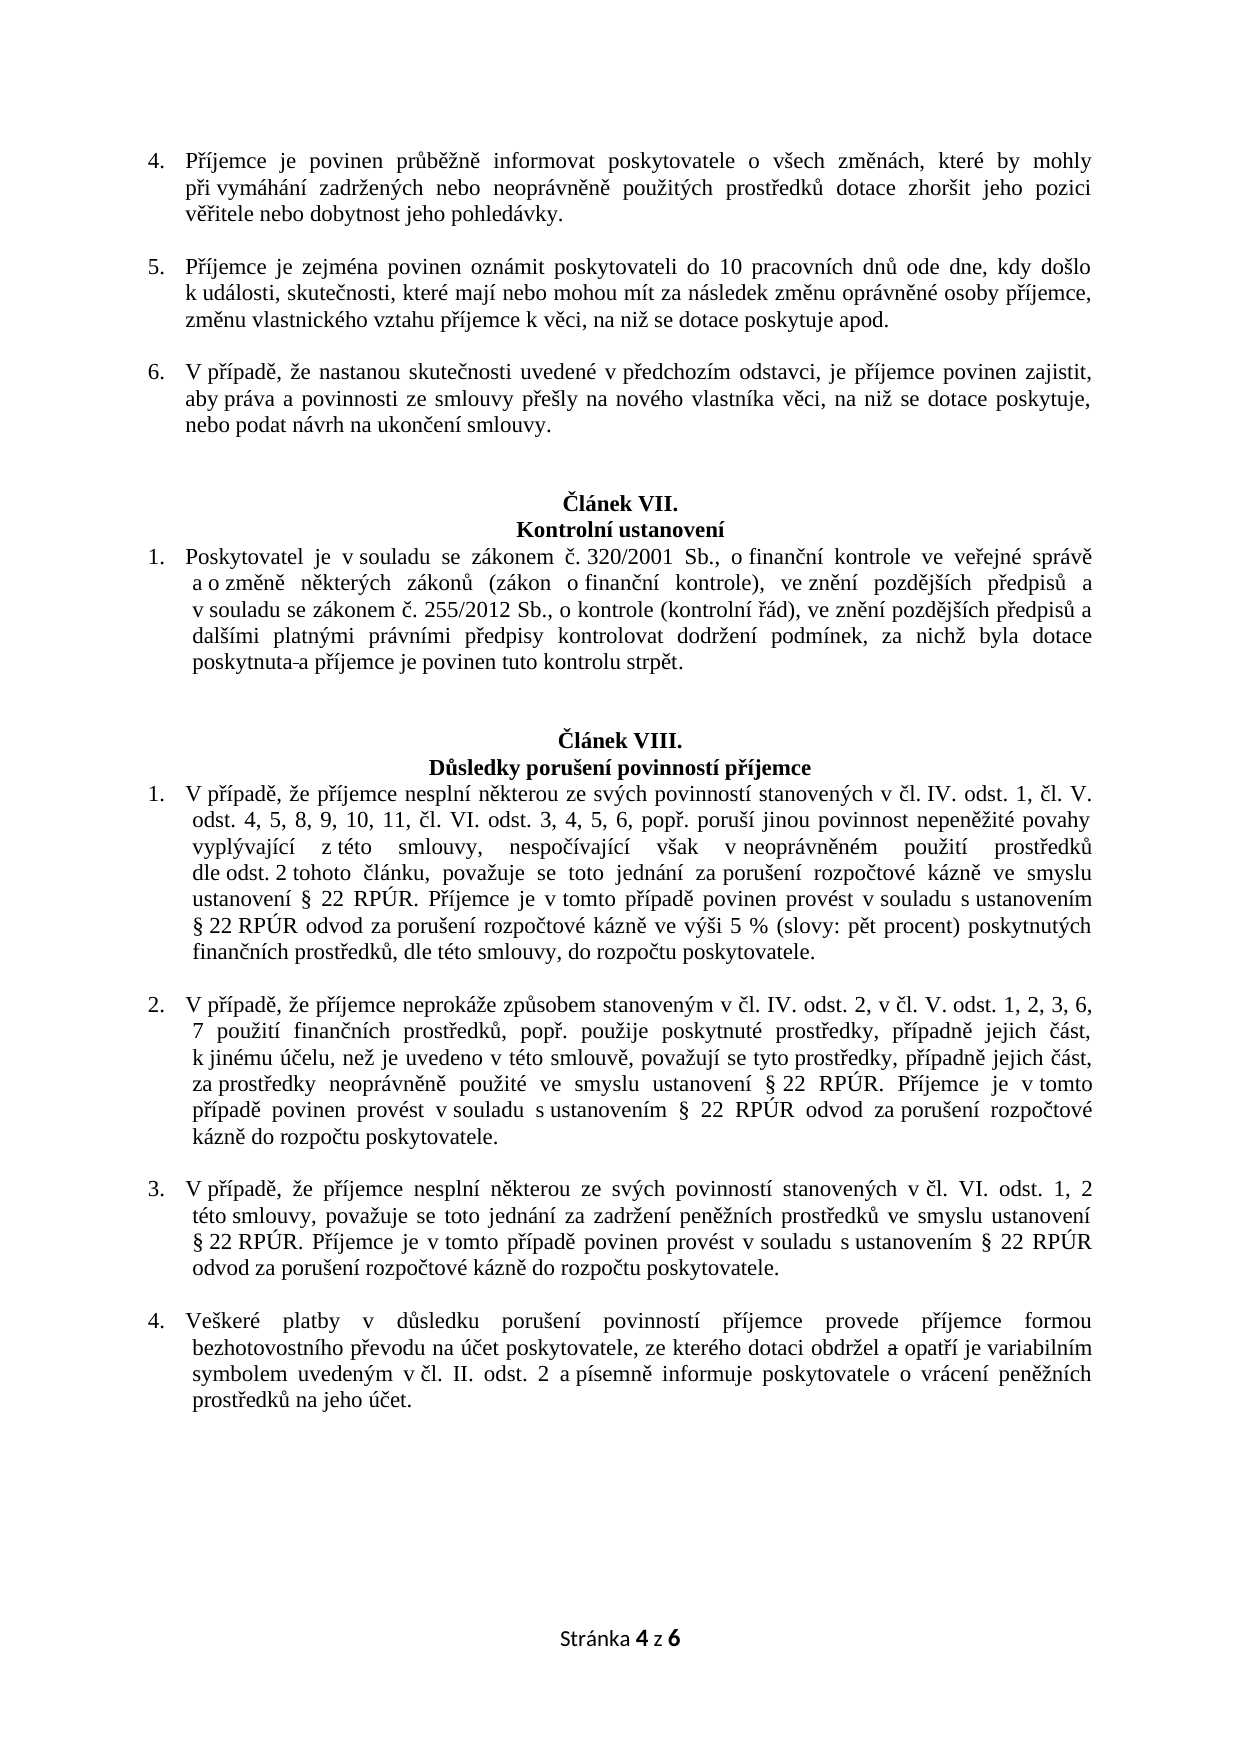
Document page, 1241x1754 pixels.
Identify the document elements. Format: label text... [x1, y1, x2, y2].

text Kontrolní ustanovení [148, 517, 1093, 543]
list Příjemce je povinen průběžně informovat poskytovatele o všech změnách, které by mohly při vymáhání zadržených nebo neoprávněně použitých prostředků dotace zhoršit jeho pozici věřitele nebo dobytnost jeho pohledávky. [148, 148, 1093, 227]
list Poskytovatel je v souladu se zákonem č. 320/2001 Sb., o finanční kontrole ve veřejné správě a o změně některých zákonů (zákon o finanční kontrole), ve znění pozdějších předpisů a v souladu se zákonem č. 255/2012 Sb., o kontrole (kontrolní řád), ve znění pozdějších předpisů a dalšími platnými právními předpisy kontrolovat dodržení podmínek, za nichž byla dotace poskytnuta a příjemce je povinen tuto kontrolu strpět. [148, 543, 1093, 675]
list V případě, že příjemce nesplní některou ze svých povinností stanovených v čl. IV. odst. 1, čl. V. odst. 4, 5, 8, 9, 10, 11, čl. VI. odst. 3, 4, 5, 6, popř. poruší jinou povinnost nepeněžité povahy vyplývající z této smlouvy, nespočívající však v neoprávněném použití prostředků dle odst. 2 tohoto článku, považuje se toto jednání za porušení rozpočtové kázně ve smyslu ustanovení § 22 RPÚR. Příjemce je v tomto případě povinen provést v souladu s ustanovením § 22 RPÚR odvod za porušení rozpočtové kázně ve výši 5 % (slovy: pět procent) poskytnutých finančních prostředků, dle této smlouvy, do rozpočtu poskytovatele. [148, 780, 1093, 964]
list Veškeré platby v důsledku porušení povinností příjemce provede příjemce formou bezhotovostního převodu na účet poskytovatele, ze kterého dotaci obdržel a opatří je variabilním symbolem uvedeným v čl. II. odst. 2 a písemně informuje poskytovatele o vrácení peněžních prostředků na jeho účet. [148, 1307, 1093, 1413]
list V případě, že nastanou skutečnosti uvedené v předchozím odstavci, je příjemce povinen zajistit, aby práva a povinnosti ze smlouvy přešly na nového vlastníka věci, na niž se dotace poskytuje, nebo podat návrh na ukončení smlouvy. [148, 358, 1093, 437]
text Článek VII. [148, 490, 1093, 517]
list Příjemce je zejména povinen oznámit poskytovateli do 10 pracovních dnů ode dne, kdy došlo k události, skutečnosti, které mají nebo mohou mít za následek změnu oprávněné osoby příjemce, změnu vlastnického vztahu příjemce k věci, na niž se dotace poskytuje apod. [148, 253, 1093, 332]
text Důsledky porušení povinností příjemce [148, 754, 1093, 780]
list V případě, že příjemce nesplní některou ze svých povinností stanovených v čl. VI. odst. 1, 2 této smlouvy, považuje se toto jednání za zadržení peněžních prostředků ve smyslu ustanovení § 22 RPÚR. Příjemce je v tomto případě povinen provést v souladu s ustanovením § 22 RPÚR odvod za porušení rozpočtové kázně do rozpočtu poskytovatele. [148, 1175, 1093, 1281]
list V případě, že příjemce neprokáže způsobem stanoveným v čl. IV. odst. 2, v čl. V. odst. 1, 2, 3, 6, 7 použití finančních prostředků, popř. použije poskytnuté prostředky, případně jejich část, k jinému účelu, než je uvedeno v této smlouvě, považují se tyto prostředky, případně jejich část, za prostředky neoprávněně použité ve smyslu ustanovení § 22 RPÚR. Příjemce je v tomto případě povinen provést v souladu s ustanovením § 22 RPÚR odvod za porušení rozpočtové kázně do rozpočtu poskytovatele. [148, 991, 1093, 1149]
text Článek VIII. [148, 727, 1093, 754]
